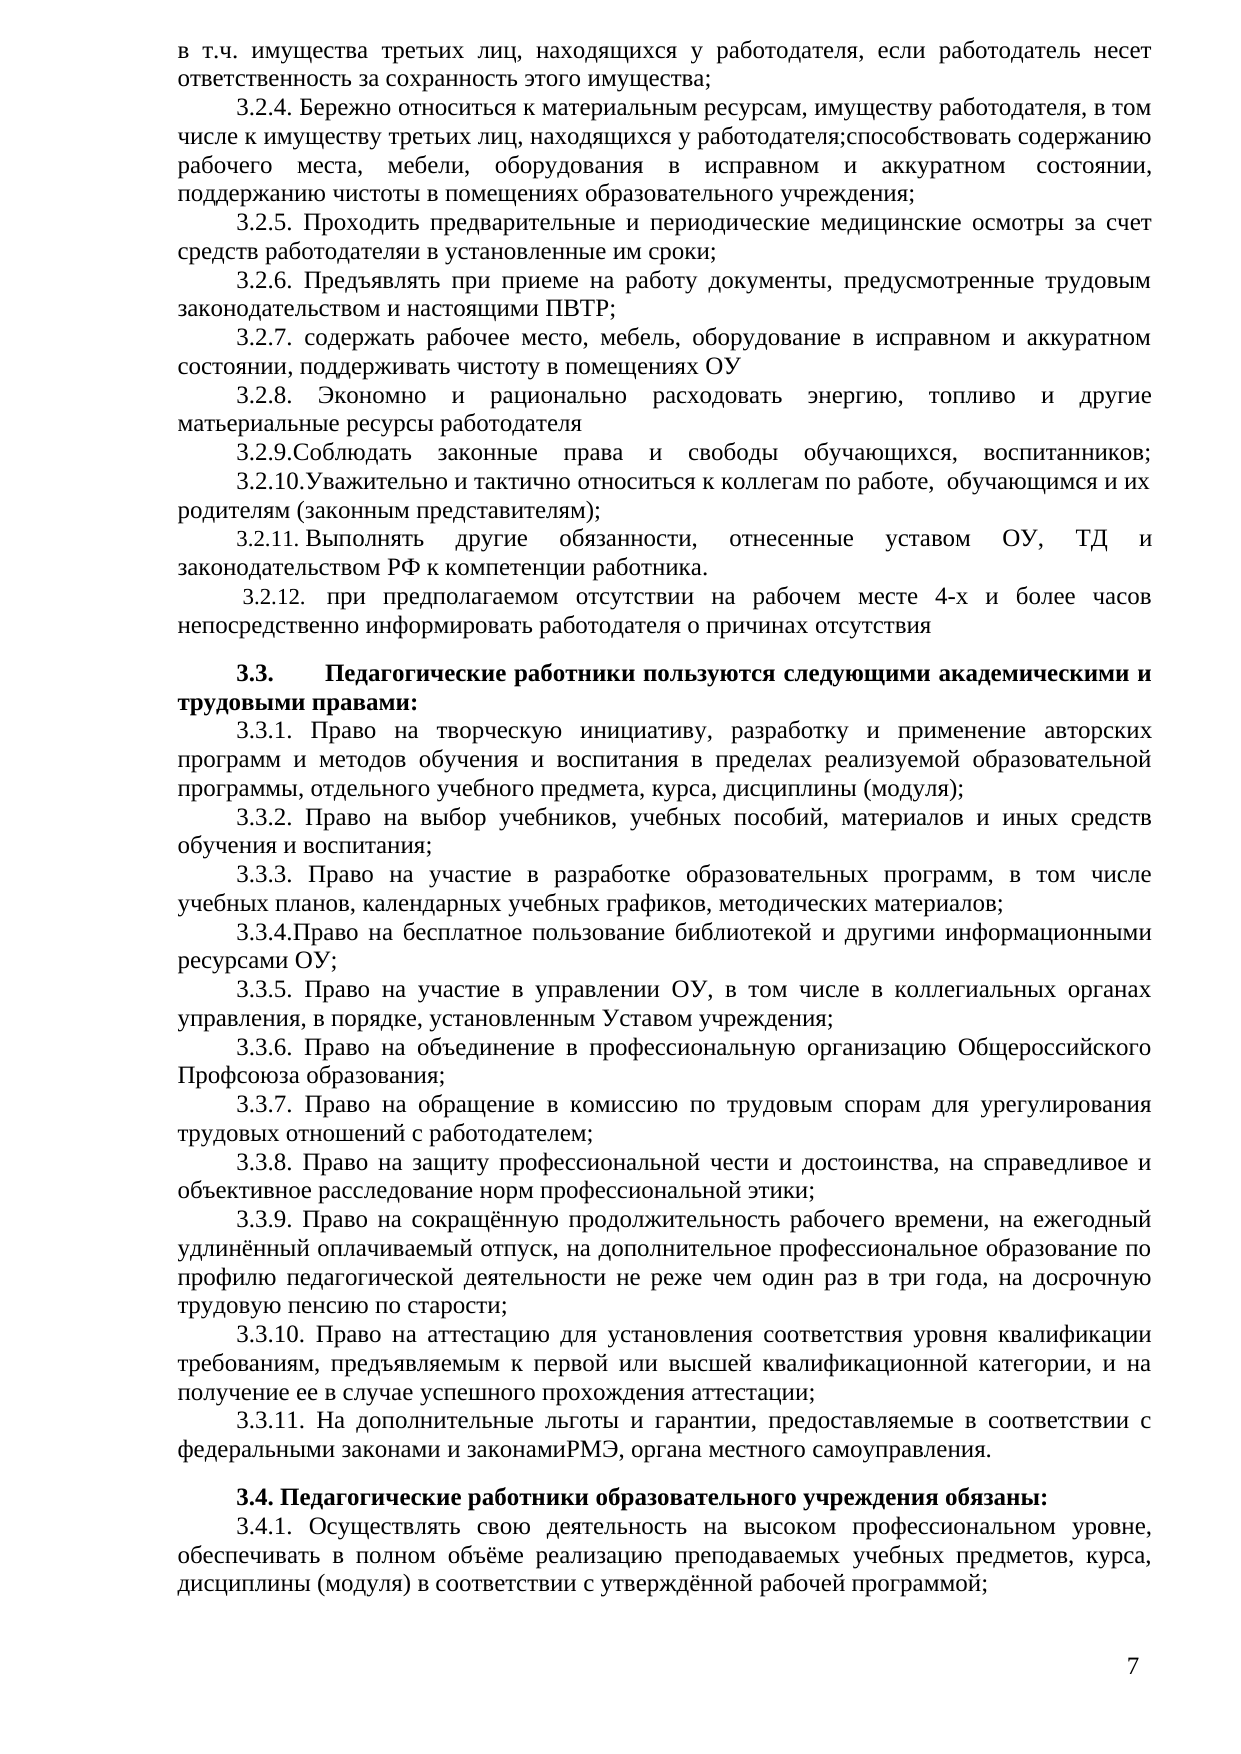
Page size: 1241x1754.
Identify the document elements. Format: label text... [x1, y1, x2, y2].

subtitle Педагогические работники образовательного учреждения обязаны: [236, 1482, 1163, 1511]
list при предполагаемом отсутствии на рабочем месте 4-х и более часов непосредственно информировать работодателя о причинах отсутствия [177, 581, 1152, 638]
text родителям (законным представителям); [177, 495, 1163, 523]
list Предъявлять при приеме на работу документы, предусмотренные трудовым законодательством и настоящими ПВТР; [177, 265, 1152, 322]
list Экономно и рационально расходовать энергию, топливо и другие матьериальные ресурсы работодателя [177, 380, 1152, 437]
list Бережно относиться к материальным ресурсам, имуществу работодателя, в том числе к имуществу третьих лиц, находящихся у работодателя;способствовать содержанию рабочего места, мебели, оборудования в исправном и аккуратном состоянии, поддержанию чистоты в помещениях образовательного учреждения; [177, 92, 1152, 207]
list Право на участие в управлении ОУ, в том числе в коллегиальных органах управления, в порядке, установленным Уставом учреждения; [177, 974, 1152, 1032]
list Право на объединение в профессиональную организацию Общероссийского Профсоюза образования; [177, 1032, 1152, 1089]
list Право на бесплатное пользование библиотекой и другими информационными ресурсами ОУ; [177, 917, 1152, 974]
list Право на защиту профессиональной чести и достоинства, на справедливое и объективное расследование норм профессиональной этики; [177, 1147, 1152, 1204]
list Проходить предварительные и периодические медицинские осмотры за счет средств работодателяи в установленные им сроки; [177, 207, 1152, 265]
list Соблюдать законные права и свободы обучающихся, воспитанников; 3.2.10.Уважительно и тактично относиться к коллегам по работе, обучающимся и их [236, 437, 1152, 495]
list Право на сокращённую продолжительность рабочего времени, на ежегодный удлинённый оплачиваемый отпуск, на дополнительное профессиональное образование по профилю педагогической деятельности не реже чем один раз в три года, на досрочную трудовую пенсию по старости; [177, 1204, 1152, 1319]
list Право на выбор учебников, учебных пособий, материалов и иных средств обучения и воспитания; [177, 802, 1152, 859]
list Право на участие в разработке образовательных программ, в том числе учебных планов, календарных учебных графиков, методических материалов; [177, 859, 1152, 917]
list На дополнительные льготы и гарантии, предоставляемые в соответствии с федеральными законами и законамиРМЭ, органа местного самоуправления. [177, 1406, 1152, 1463]
list Право на творческую инициативу, разработку и применение авторских программ и методов обучения и воспитания в пределах реализуемой образовательной программы, отдельного учебного предмета, курса, дисциплины (модуля); [177, 716, 1152, 802]
list Право на аттестацию для установления соответствия уровня квалификации требованиям, предъявляемым к первой или высшей квалификационной категории, и на получение ее в случае успешного прохождения аттестации; [177, 1319, 1152, 1406]
list Осуществлять свою деятельность на высоком профессиональном уровне, обеспечивать в полном объёме реализацию преподаваемых учебных предметов, курса, дисциплины (модуля) в соответствии с утверждённой рабочей программой; [177, 1511, 1152, 1597]
subtitle Педагогические работники пользуются следующими академическими и трудовыми правами: [177, 658, 1152, 716]
list содержать рабочее место, мебель, оборудование в исправном и аккуратном состоянии, поддерживать чистоту в помещениях ОУ [177, 322, 1152, 380]
list Выполнять другие обязанности, отнесенные уставом ОУ, ТД и законодательством РФ к компетенции работника. [177, 523, 1152, 581]
list Право на обращение в комиссию по трудовым спорам для урегулирования трудовых отношений с работодателем; [177, 1089, 1152, 1147]
text в т.ч. имущества третьих лиц, находящихся у работодателя, если работодатель несет ответственность за сохранность этого имущества; [177, 35, 1152, 92]
